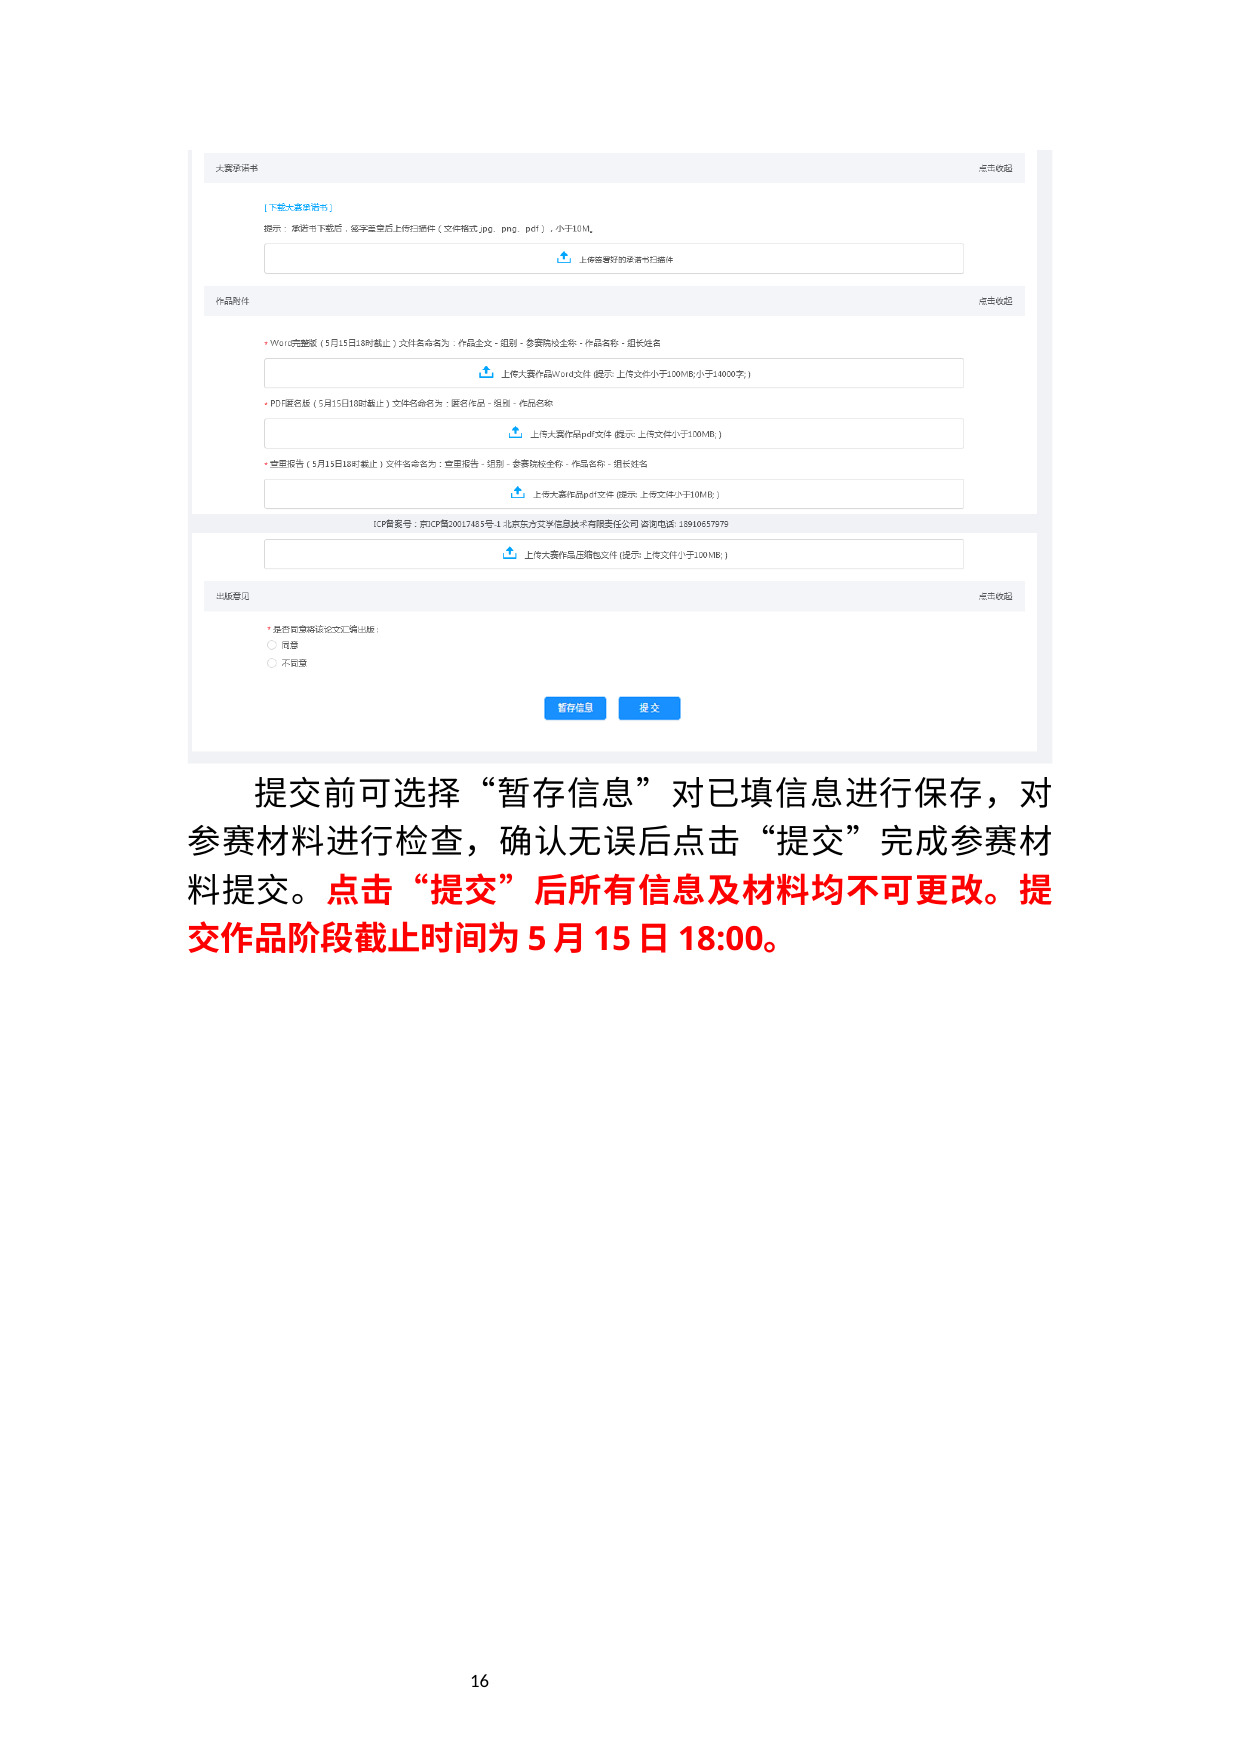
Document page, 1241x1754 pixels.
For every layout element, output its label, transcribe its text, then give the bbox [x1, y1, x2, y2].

picture [187, 150, 1053, 767]
text 提交前可选择“暂存信息”对已填信息进行保存，对参赛材料进行检查，确认无误后点击“提交”完成参赛材料提交。点击“提交”后所有信息及材料均不可更改。提交作品阶段截止时间为5月15日18:00。 [187, 767, 1053, 960]
